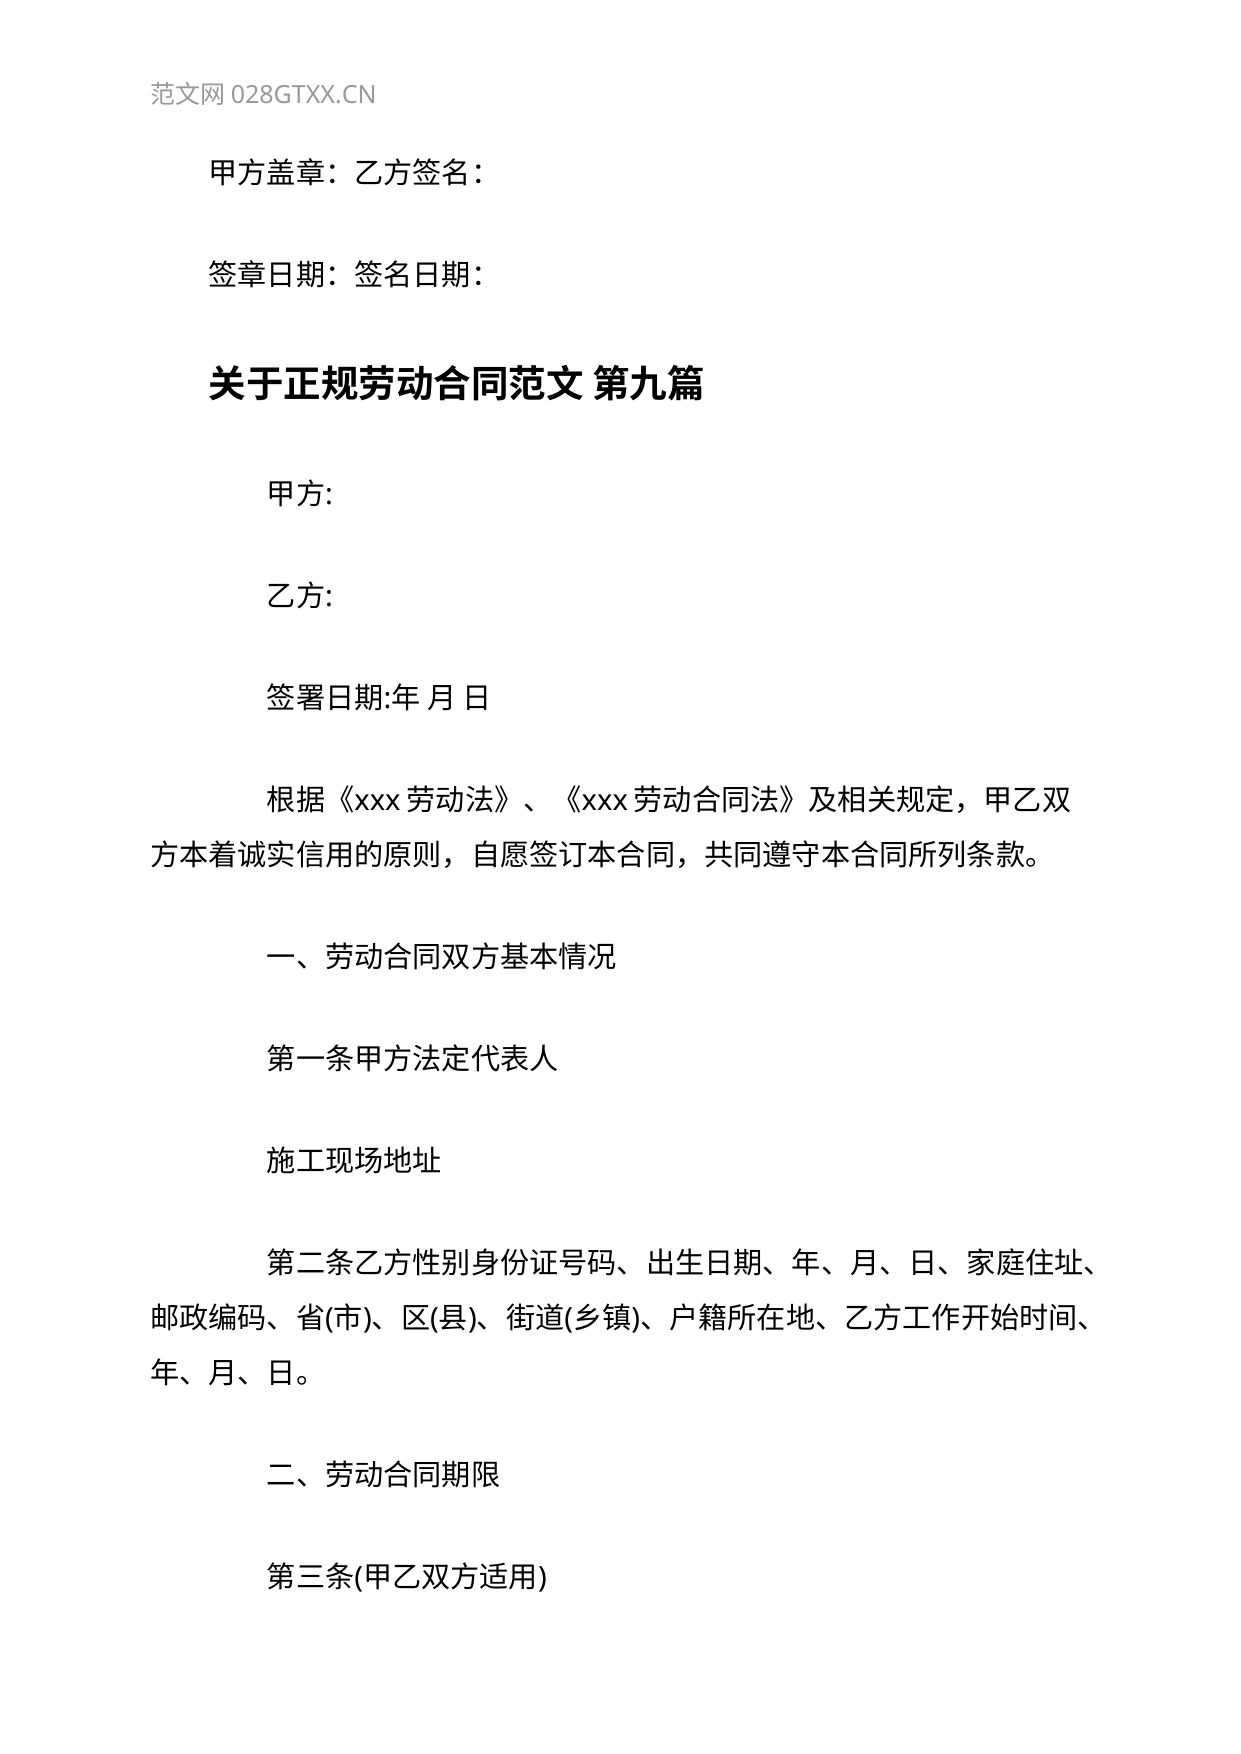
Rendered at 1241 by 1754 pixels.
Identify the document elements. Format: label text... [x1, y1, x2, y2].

text 乙方: [150, 573, 1090, 615]
text 第一条甲方法定代表人 [150, 1036, 1090, 1078]
text 二、劳动合同期限 [150, 1451, 1090, 1494]
text 第三条(甲乙双方适用) [150, 1553, 1090, 1596]
text 签署日期:年 月 日 [150, 675, 1090, 717]
text 一、劳动合同双方基本情况 [150, 934, 1090, 976]
text 关于正规劳动合同范文 第九篇 [150, 353, 1090, 408]
text 施工现场地址 [150, 1138, 1090, 1180]
text 甲方盖章：乙方签名： [150, 150, 1090, 192]
text 签章日期：签名日期： [150, 252, 1090, 294]
text 根据《xxx劳动法》、《xxx劳动合同法》及相关规定，甲乙双方本着诚实信用的原则，自愿签订本合同，共同遵守本合同所列条款。 [150, 777, 1090, 874]
text 第二条乙方性别身份证号码、出生日期、年、月、日、家庭住址、邮政编码、省(市)、区(县)、街道(乡镇)、户籍所在地、乙方工作开始时间、年、月、日。 [150, 1239, 1090, 1392]
text 甲方: [150, 471, 1090, 513]
